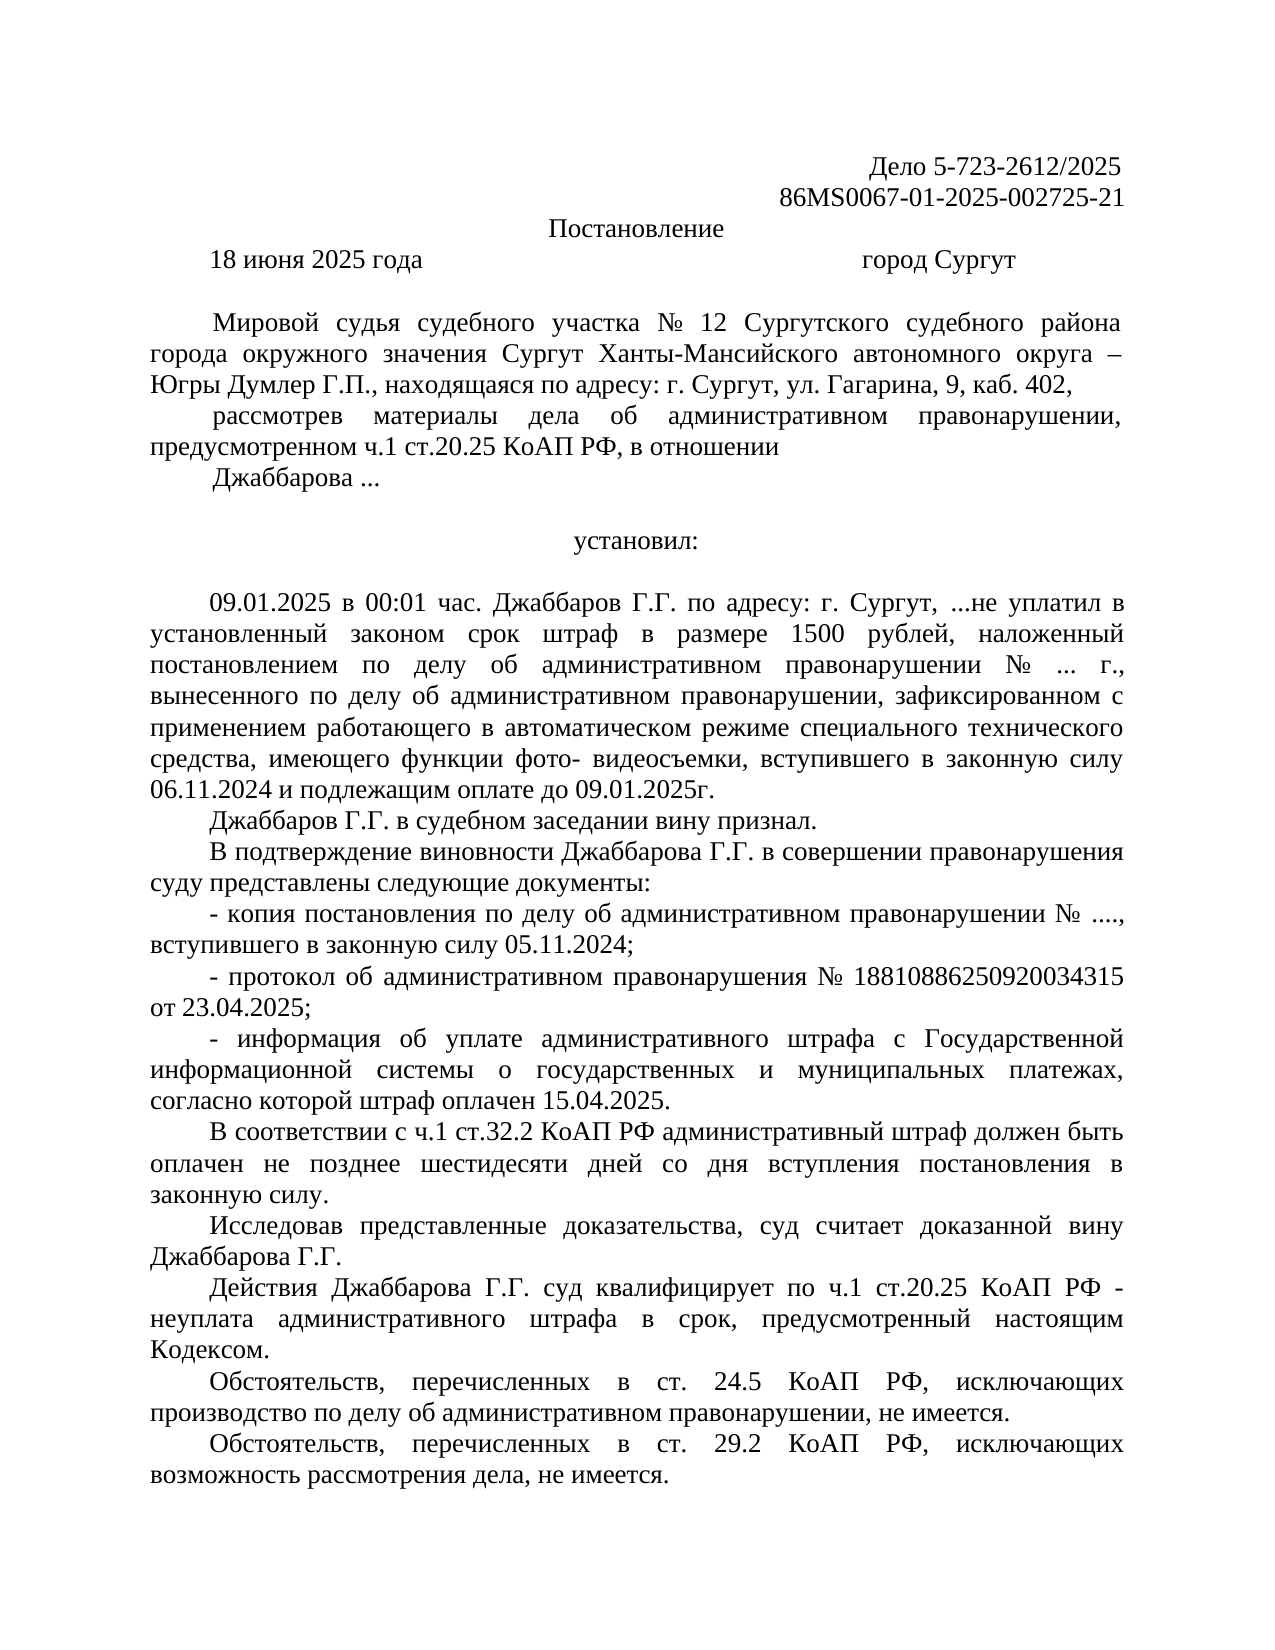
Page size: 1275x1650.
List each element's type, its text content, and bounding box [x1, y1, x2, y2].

text - информация об уплате административного штрафа с Государственной информационной системы о государственных и муниципальных платежах, согласно которой штраф оплачен 15.04.2025. [150, 1022, 1125, 1116]
text 18 июня 2025 года город Сургут [150, 243, 1122, 274]
text Джаббаров Г.Г. в судебном заседании вину признал. [150, 804, 1125, 835]
text - протокол об административном правонарушения № 18810886250920034315 от 23.04.2025; [150, 960, 1125, 1022]
text Постановление [150, 212, 1122, 243]
text Мировой судья судебного участка № 12 Сургутского судебного района города окружного значения Сургут Ханты-Мансийского автономного округа – Югры Думлер Г.П., находящаяся по адресу: г. Сургут, ул. Гагарина, 9, каб. 402, [150, 306, 1122, 399]
text Дело 5-723-2612/2025 [150, 150, 1122, 181]
text В подтверждение виновности Джаббарова Г.Г. в совершении правонарушения суду представлены следующие документы: [150, 835, 1125, 897]
text рассмотрев материалы дела об административном правонарушении, предусмотренном ч.1 ст.20.25 КоАП РФ, в отношении [150, 399, 1122, 461]
text Джаббарова ... [150, 461, 1123, 493]
text Действия Джаббарова Г.Г. суд квалифицирует по ч.1 ст.20.25 КоАП РФ - неуплата административного штрафа в срок, предусмотренный настоящим Кодексом. [150, 1271, 1125, 1365]
text Обстоятельств, перечисленных в ст. 29.2 КоАП РФ, исключающих возможность рассмотрения дела, не имеется. [150, 1427, 1125, 1489]
text Исследовав представленные доказательства, суд считает доказанной вину Джаббарова Г.Г. [150, 1209, 1125, 1271]
text установил: [150, 524, 1122, 555]
text 86MS0067-01-2025-002725-21 [150, 181, 1125, 212]
text - копия постановления по делу об административном правонарушении № ...., вступившего в законную силу 05.11.2024; [150, 897, 1125, 960]
text Обстоятельств, перечисленных в ст. 24.5 КоАП РФ, исключающих производство по делу об административном правонарушении, не имеется. [150, 1365, 1125, 1427]
text В соответствии с ч.1 ст.32.2 КоАП РФ административный штраф должен быть оплачен не позднее шестидесяти дней со дня вступления постановления в законную силу. [150, 1116, 1125, 1209]
text 09.01.2025 в 00:01 час. Джаббаров Г.Г. по адресу: г. Сургут, ...не уплатил в установленный законом срок штраф в размере 1500 рублей, наложенный постановлением по делу об административном правонарушении № ... г., вынесенного по делу об административном правонарушении, зафиксированном с применением работающего в автоматическом режиме специального технического средства, имеющего функции фото- видеосъемки, вступившего в законную силу 06.11.2024 и подлежащим оплате до 09.01.2025г. [150, 586, 1125, 804]
